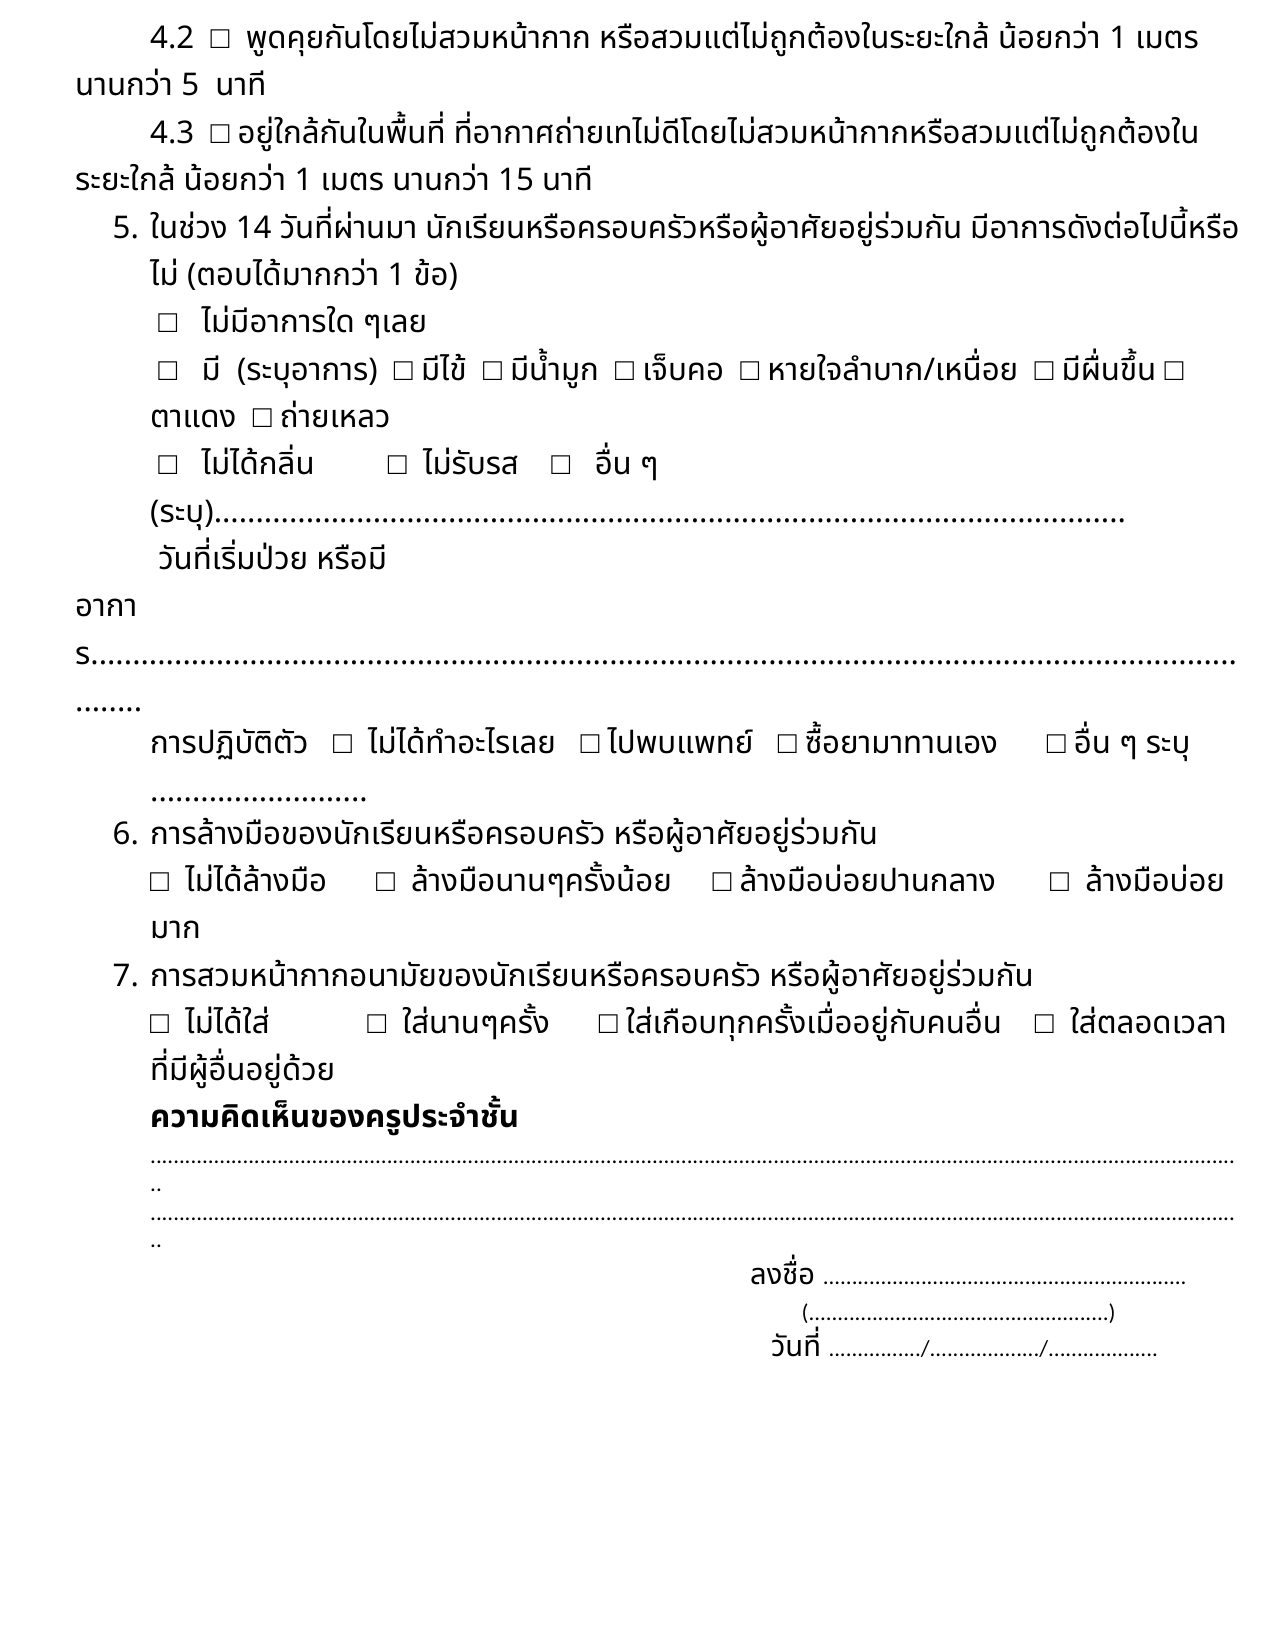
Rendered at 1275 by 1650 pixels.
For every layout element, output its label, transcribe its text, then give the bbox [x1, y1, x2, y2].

text .............................................................................................................................................................................................. [150, 1198, 1240, 1254]
text .............................................................................................................................................................................................. [150, 1142, 1240, 1198]
list ความคิดเห็นของครูประจำชั้น [150, 1094, 1240, 1142]
text 4.3 □ อยู่ใกล้กันในพื้นที่ ที่อากาศถ่ายเทไม่ดีโดยไม่สวมหน้ากากหรือสวมแต่ไม่ถูกต้องในระยะใกล้ น้อยกว่า 1 เมตร นานกว่า 15 นาที [75, 110, 1240, 205]
list □ มี (ระบุอาการ) □ มีไข้ □ มีน้ำมูก □ เจ็บคอ □ หายใจลำบาก/เหนื่อย □ มีผื่นขึ้น □ ตาแดง □ ถ่ายเหลว [150, 347, 1240, 442]
text ลงชื่อ ............................................................... [75, 1254, 1240, 1298]
list □ ไม่ได้กลิ่น □ ไม่รับรส □ อื่น ๆ (ระบุ)............................................................................................................. [150, 442, 1240, 536]
text วันที่เริ่มป่วย หรือมีอาการ................................................................................................................................................. [75, 536, 1240, 721]
list □ ไม่ได้ใส่ □ ใส่นานๆครั้ง □ ใส่เกือบทุกครั้งเมื่ออยู่กับคนอื่น □ ใส่ตลอดเวลาที่มีผู้อื่นอยู่ด้วย [150, 1000, 1240, 1094]
text 4.2 □ พูดคุยกันโดยไม่สวมหน้ากาก หรือสวมแต่ไม่ถูกต้องในระยะใกล้ น้อยกว่า 1 เมตร นานกว่า 5 นาที [75, 15, 1240, 110]
list การปฏิบัติตัว □ ไม่ได้ทำอะไรเลย □ ไปพบแพทย์ □ ซื้อยามาทานเอง □ อื่น ๆ ระบุ .......................... [150, 721, 1240, 811]
list ในช่วง 14 วันที่ผ่านมา นักเรียนหรือครอบครัวหรือผู้อาศัยอยู่ร่วมกัน มีอาการดังต่อไปนี้หรือไม่ (ตอบได้มากกว่า 1 ข้อ) [112, 205, 1240, 300]
list การล้างมือของนักเรียนหรือครอบครัว หรือผู้อาศัยอยู่ร่วมกัน [112, 811, 1240, 858]
list □ ไม่มีอาการใด ๆเลย [150, 300, 1240, 347]
list การสวมหน้ากากอนามัยของนักเรียนหรือครอบครัว หรือผู้อาศัยอยู่ร่วมกัน [112, 952, 1240, 1000]
text วันที่ ................/.................../................... [75, 1326, 1240, 1370]
list □ ไม่ได้ล้างมือ □ ล้างมือนานๆครั้งน้อย □ ล้างมือบ่อยปานกลาง □ ล้างมือบ่อยมาก [150, 858, 1240, 952]
text (....................................................) [75, 1298, 1240, 1326]
